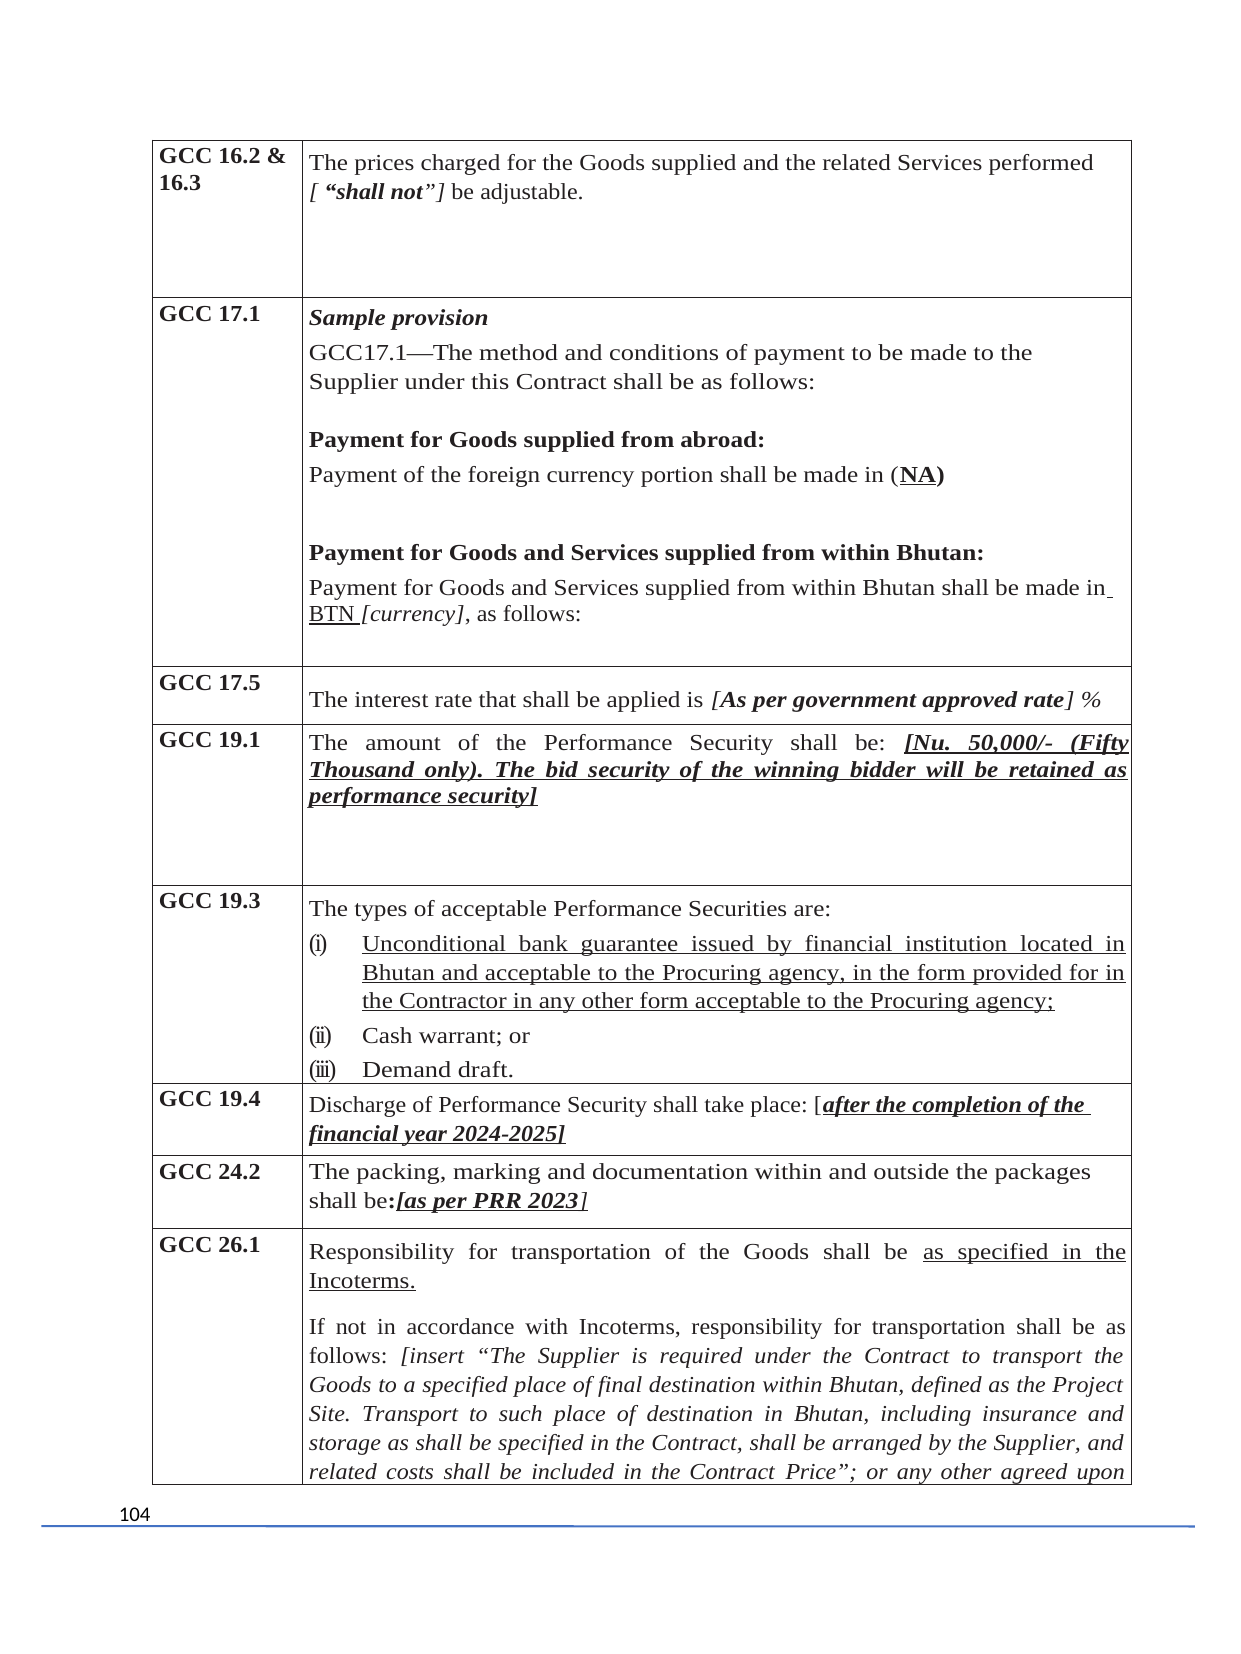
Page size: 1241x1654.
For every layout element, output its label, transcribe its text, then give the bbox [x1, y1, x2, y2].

table_header GCC 16.2 & 16.3 [153, 141, 302, 297]
table_cell GCC 19.4 [153, 1084, 302, 1155]
table_cell The types of acceptable Performance Securities are: Unconditional bank guarantee issued by financial institution located in Bhutan and acceptable to the Procuring agency, in the form provided for in the Contractor in any other form acceptable to the Procuring agency; Cash warrant; or Demand draft. [303, 886, 1131, 1082]
table_header The prices charged for the Goods supplied and the related Services performed [ “shall not”] be adjustable. [303, 141, 1131, 297]
table_cell GCC 17.5 [153, 667, 302, 724]
table_cell The amount of the Performance Security shall be: [Nu. 50,000/- (Fifty Thousand only). The bid security of the winning bidder will be retained as performance security] [303, 725, 1131, 885]
table_cell The packing, marking and documentation within and outside the packages shall be:[as per PRR 2023] [303, 1156, 1131, 1228]
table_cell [303, 1229, 1131, 1484]
table_cell GCC 24.2 [153, 1156, 302, 1228]
table_cell GCC 19.3 [153, 886, 302, 1082]
table_cell Sample provision GCC17.1—The method and conditions of payment to be made to the Supplier under this Contract shall be as follows: Payment for Goods supplied from abroad: Payment of the foreign currency portion shall be made in (NA) Payment for Goods and Services supplied from within Bhutan: Payment for Goods and Services supplied from within Bhutan shall be made in BTN [currency], as follows: [303, 298, 1131, 666]
table_cell GCC 17.1 [153, 298, 302, 666]
table_cell GCC 26.1 [153, 1229, 302, 1484]
table_cell Discharge of Performance Security shall take place: [after the completion of the financial year 2024-2025] [303, 1084, 1131, 1155]
table_cell GCC 19.1 [153, 725, 302, 885]
table_cell The interest rate that shall be applied is [As per government approved rate] % [303, 667, 1131, 724]
